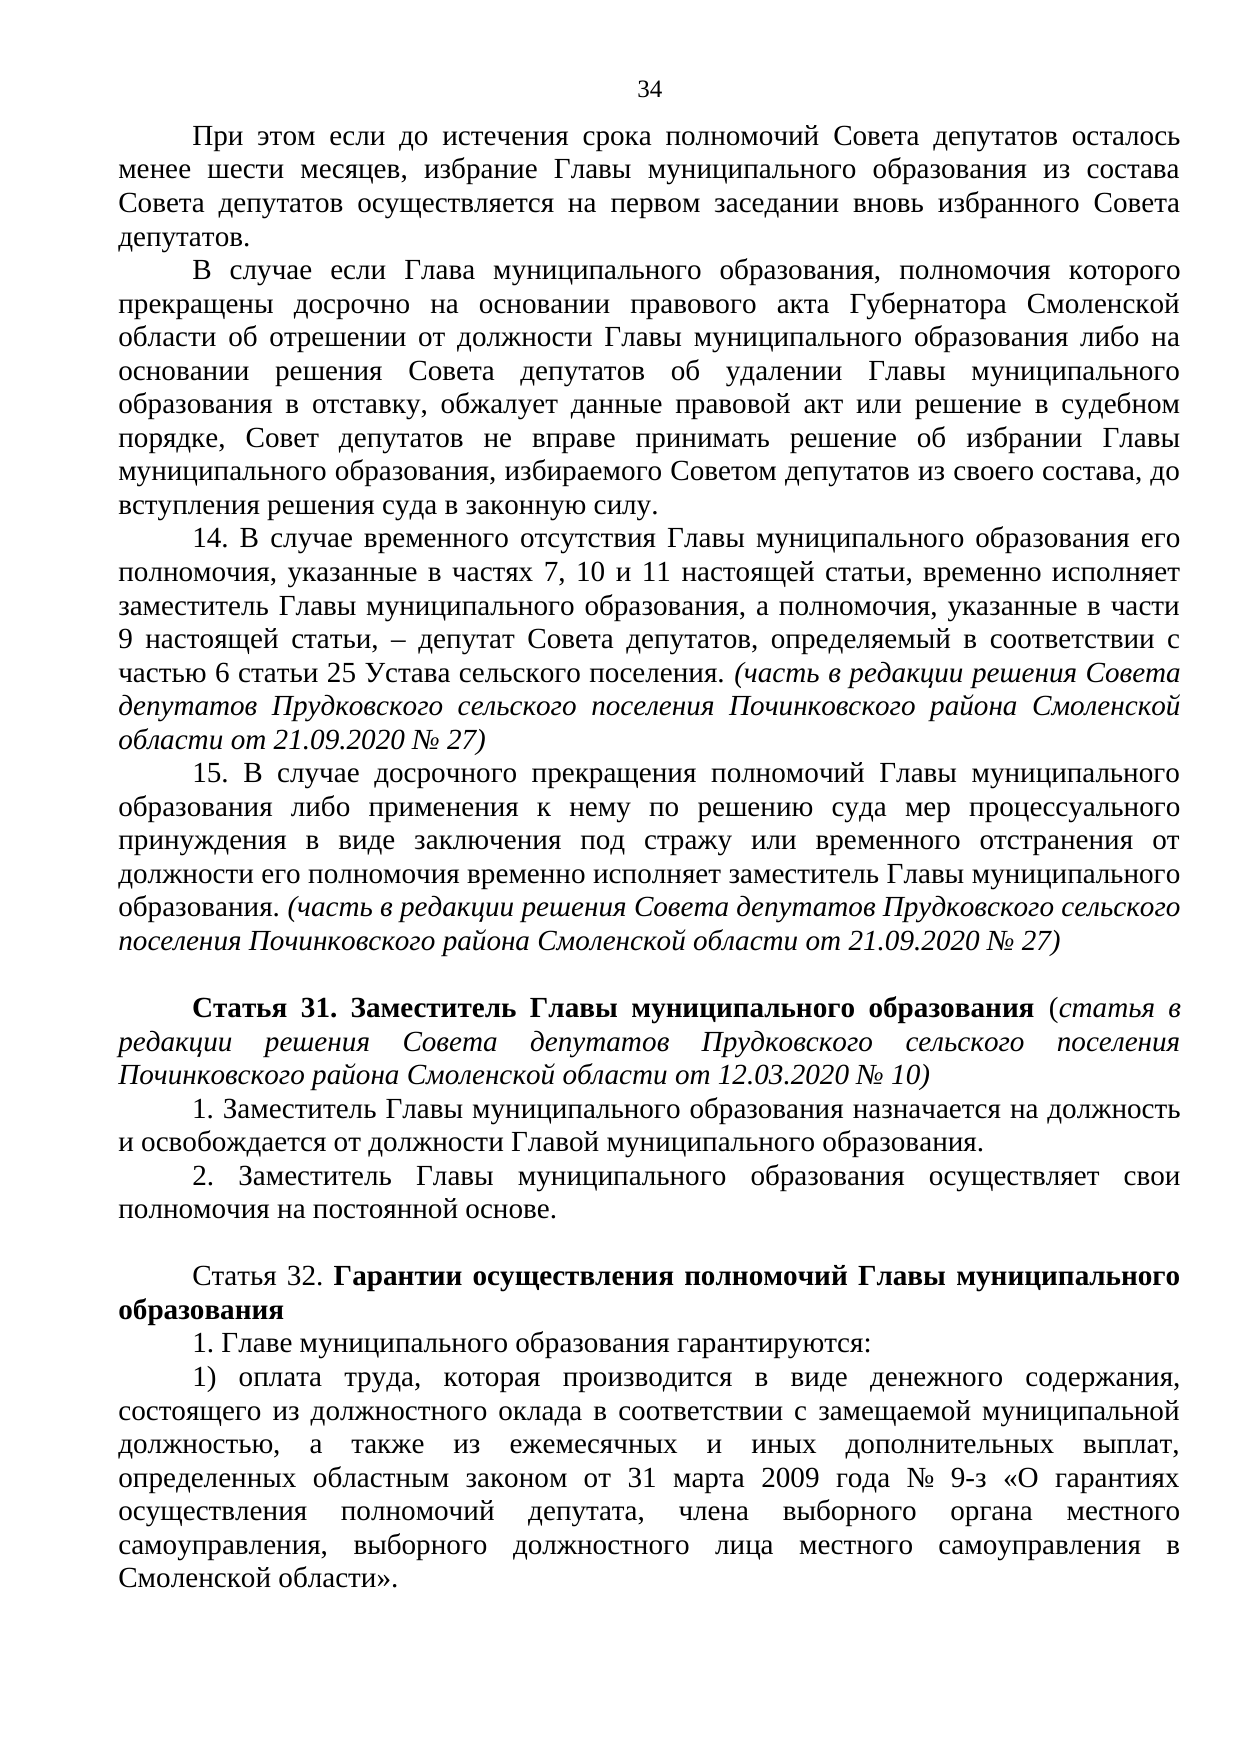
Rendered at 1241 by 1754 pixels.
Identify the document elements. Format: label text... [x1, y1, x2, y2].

text В случае если Глава муниципального образования, полномочия которого прекращены досрочно на основании правового акта Губернатора Смоленской области об отрешении от должности Главы муниципального образования либо на основании решения Совета депутатов об удалении Главы муниципального образования в отставку, обжалует данные правовой акт или решение в судебном порядке, Совет депутатов не вправе принимать решение об избрании Главы муниципального образования, избираемого Советом депутатов из своего состава, до вступления решения суда в законную силу. [118, 252, 1181, 521]
text 2. Заместитель Главы муниципального образования осуществляет свои полномочия на постоянной основе. [118, 1158, 1181, 1225]
text 1. Главе муниципального образования гарантируются: [118, 1326, 1181, 1359]
text 1. Заместитель Главы муниципального образования назначается на должность и освобождается от должности Главой муниципального образования. [118, 1091, 1181, 1158]
text При этом если до истечения срока полномочий Совета депутатов осталось менее шести месяцев, избрание Главы муниципального образования из состава Совета депутатов осуществляется на первом заседании вновь избранного Совета депутатов. [118, 118, 1181, 252]
text 1) оплата труда, которая производится в виде денежного содержания, состоящего из должностного оклада в соответствии с замещаемой муниципальной должностью, а также из ежемесячных и иных дополнительных выплат, определенных областным законом от 31 марта 2009 года № 9-з «О гарантиях осуществления полномочий депутата, члена выборного органа местного самоуправления, выборного должностного лица местного самоуправления в Смоленской области». [118, 1359, 1181, 1594]
text 14. В случае временного отсутствия Главы муниципального образования его полномочия, указанные в частях 7, 10 и 11 настоящей статьи, временно исполняет заместитель Главы муниципального образования, а полномочия, указанные в части 9 настоящей статьи, – депутат Совета депутатов, определяемый в соответствии с частью 6 статьи 25 Устава сельского поселения. (часть в редакции решения Совета депутатов Прудковского сельского поселения Починковского района Смоленской области от 21.09.2020 № 27) [118, 521, 1181, 755]
text Статья 31. Заместитель Главы муниципального образования (статья в редакции решения Совета депутатов Прудковского сельского поселения Починковского района Смоленской области от 12.03.2020 № 10) [118, 990, 1181, 1091]
text 15. В случае досрочного прекращения полномочий Главы муниципального образования либо применения к нему по решению суда мер процессуального принуждения в виде заключения под стражу или временного отстранения от должности его полномочия временно исполняет заместитель Главы муниципального образования. (часть в редакции решения Совета депутатов Прудковского сельского поселения Починковского района Смоленской области от 21.09.2020 № 27) [118, 755, 1181, 957]
text Статья 32. Гарантии осуществления полномочий Главы муниципального образования [118, 1258, 1181, 1326]
